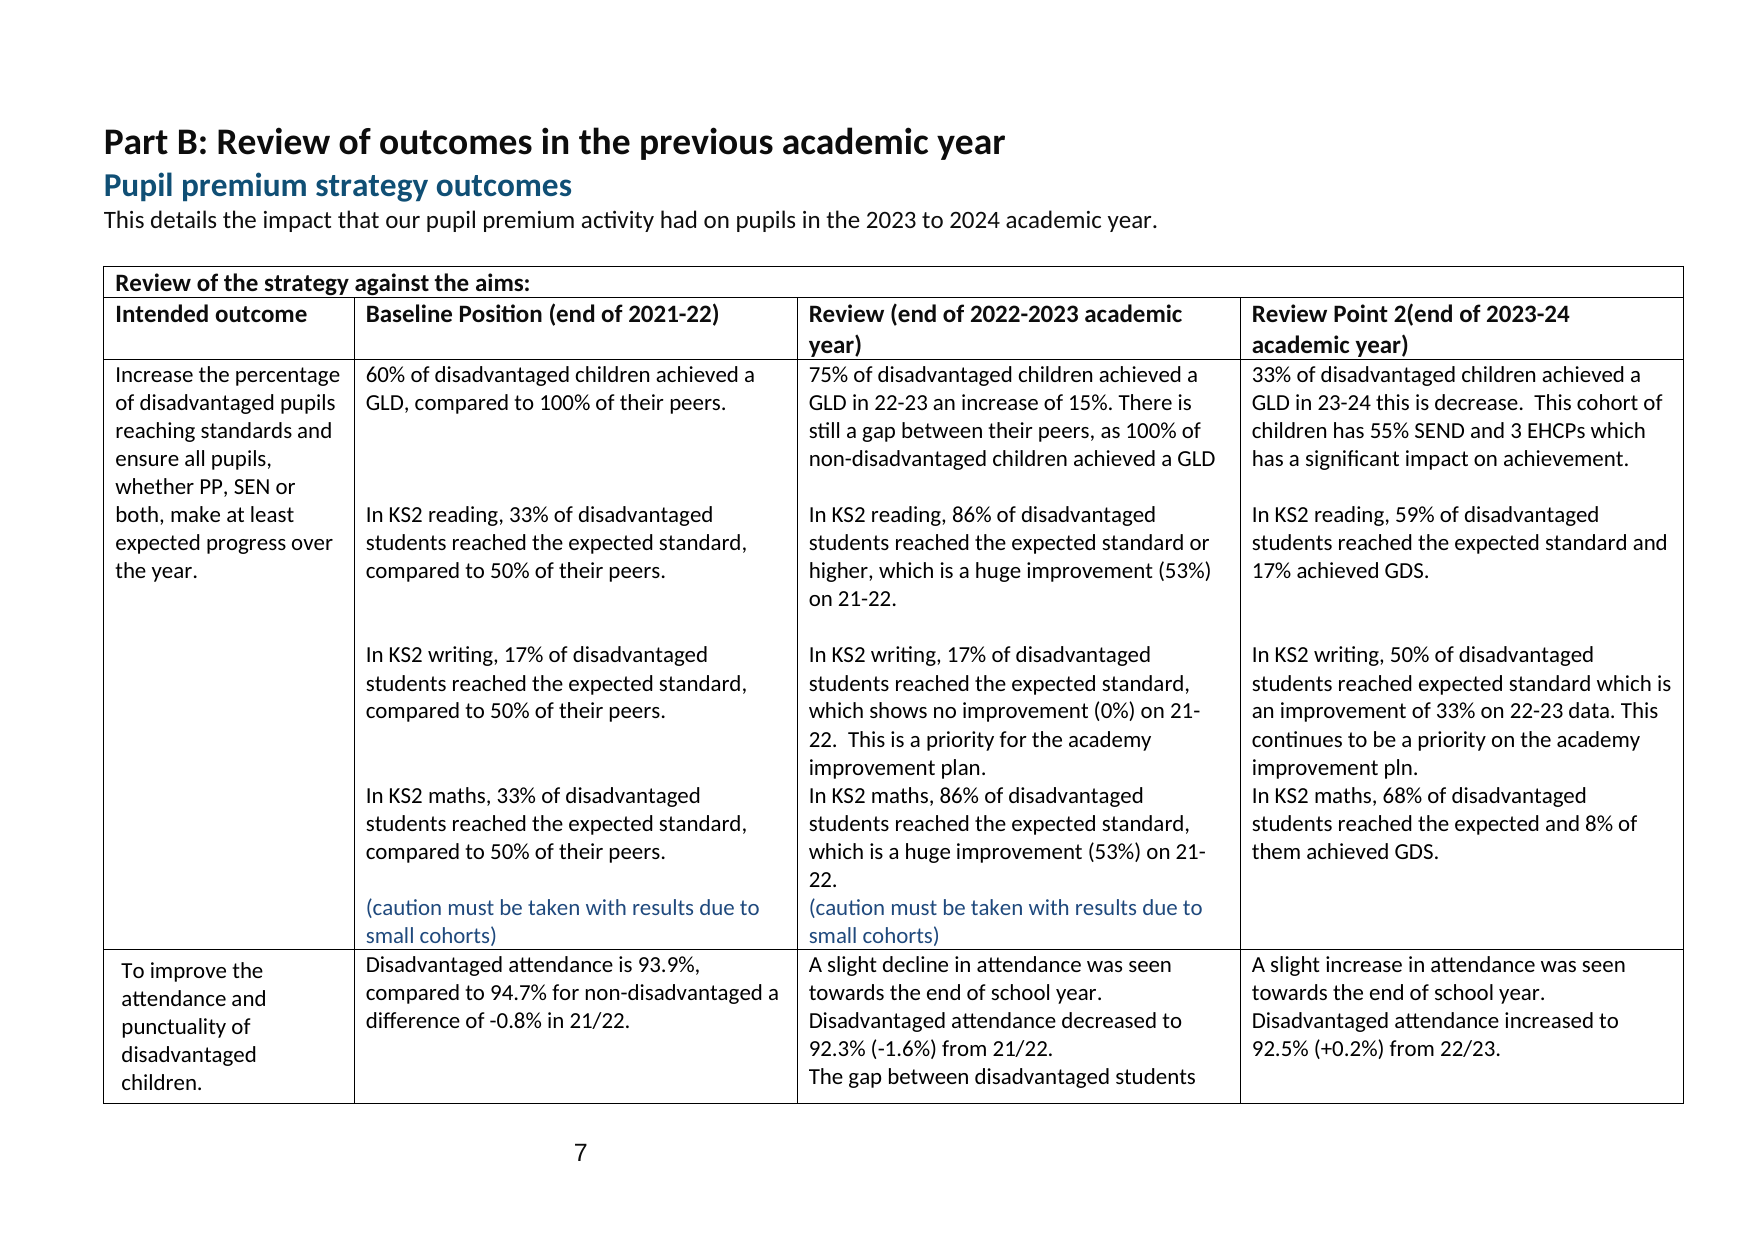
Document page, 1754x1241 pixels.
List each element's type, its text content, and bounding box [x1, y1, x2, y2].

subtitle Pupil premium strategy outcomes [103, 164, 1636, 205]
table_cell Increase the percentage of disadvantaged pupils reaching standards and ensure all pupils, whether PP, SEN or both, make at least expected progress over the year. [104, 360, 354, 949]
text Part B: Review of outcomes in the previous academic year [103, 118, 1636, 164]
table_cell Baseline Position (end of 2021-22) [355, 298, 797, 359]
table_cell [798, 950, 1240, 1102]
table_cell 60% of disadvantaged children achieved a GLD, compared to 100% of their peers. In KS2 reading, 33% of disadvantaged students reached the expected standard, compared to 50% of their peers. In KS2 writing, 17% of disadvantaged students reached the expected standard, compared to 50% of their peers. In KS2 maths, 33% of disadvantaged students reached the expected standard, compared to 50% of their peers. (caution must be taken with results due to small cohorts) [355, 360, 797, 949]
table_cell 75% of disadvantaged children achieved a GLD in 22-23 an increase of 15%. There is still a gap between their peers, as 100% of non-disadvantaged children achieved a GLD In KS2 reading, 86% of disadvantaged students reached the expected standard or higher, which is a huge improvement (53%) on 21-22. In KS2 writing, 17% of disadvantaged students reached the expected standard, which shows no improvement (0%) on 21-22. This is a priority for the academy improvement plan. In KS2 maths, 86% of disadvantaged students reached the expected standard, which is a huge improvement (53%) on 21-22. (caution must be taken with results due to small cohorts) [798, 360, 1240, 949]
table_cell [355, 950, 797, 1102]
table_cell Review (end of 2022-2023 academic year) [798, 298, 1240, 359]
table_cell Review Point 2(end of 2023-24 academic year) [1241, 298, 1683, 359]
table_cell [104, 950, 354, 1102]
table_cell Intended outcome [104, 298, 354, 359]
table_header Review of the strategy against the aims: [104, 267, 1683, 297]
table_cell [1241, 950, 1683, 1102]
text This details the impact that our pupil premium activity had on pupils in the 2023 to 2024 academic year. [103, 205, 1636, 235]
table_cell 33% of disadvantaged children achieved a GLD in 23-24 this is decrease. This cohort of children has 55% SEND and 3 EHCPs which has a significant impact on achievement. In KS2 reading, 59% of disadvantaged students reached the expected standard and 17% achieved GDS. In KS2 writing, 50% of disadvantaged students reached expected standard which is an improvement of 33% on 22-23 data. This continues to be a priority on the academy improvement pln. In KS2 maths, 68% of disadvantaged students reached the expected and 8% of them achieved GDS. [1241, 360, 1683, 949]
